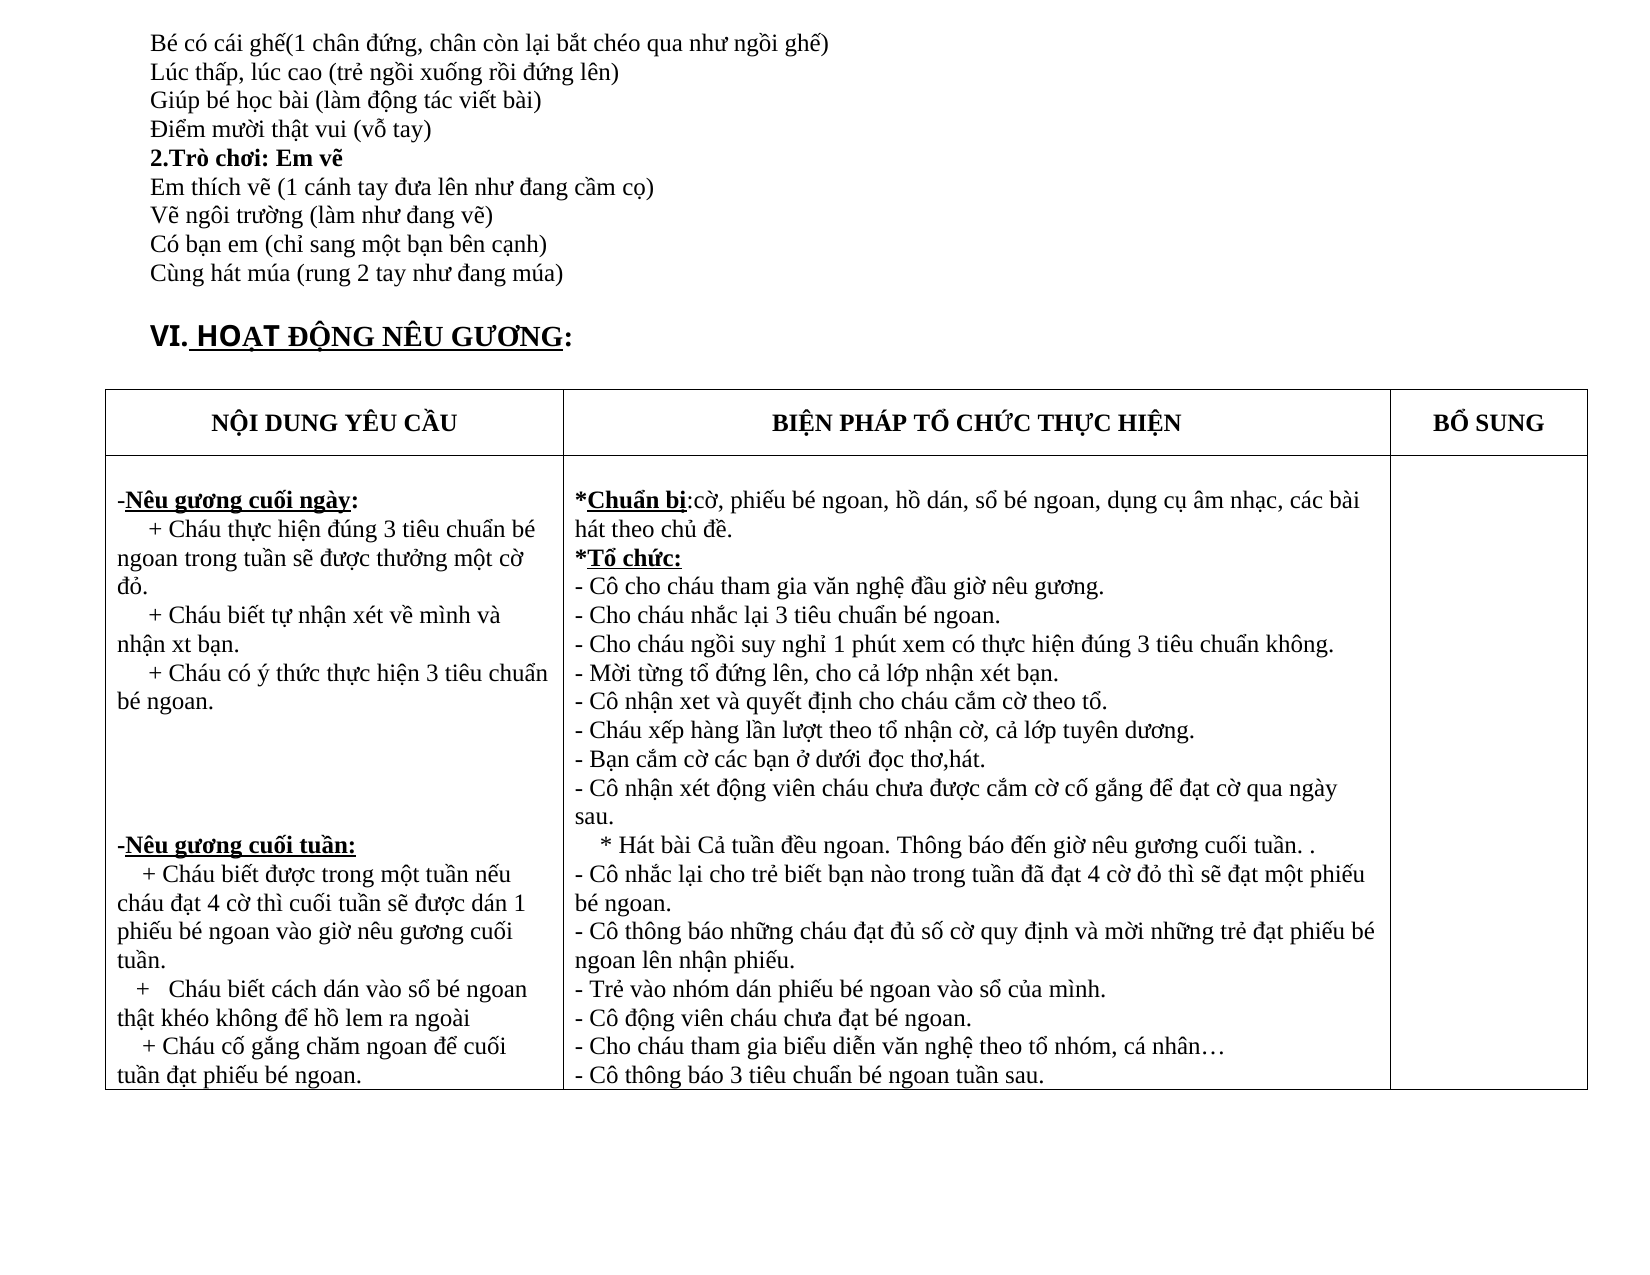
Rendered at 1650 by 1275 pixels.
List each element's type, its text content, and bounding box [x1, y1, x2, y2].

table_header NỘI DUNG YÊU CẦU [106, 390, 563, 455]
table_header BỔ SUNG [1391, 390, 1587, 455]
table_cell -Nêu gương cuối ngày: + Cháu thực hiện đúng 3 tiêu chuẩn bé ngoan trong tuần sẽ được thưởng một cờ đỏ. + Cháu biết tự nhận xét về mình và nhận xt bạn. + Cháu có ý thức thực hiện 3 tiêu chuẩn bé ngoan. -Nêu gương cuối tuần: + Cháu biết được trong một tuần nếu cháu đạt 4 cờ thì cuối tuần sẽ được dán 1 phiếu bé ngoan vào giờ nêu gương cuối tuần. + Cháu biết cách dán vào sổ bé ngoan thật khéo không để hồ lem ra ngoài + Cháu cố gắng chăm ngoan để cuối tuần đạt phiếu bé ngoan. [106, 456, 563, 1089]
table_cell *Chuẩn bị:cờ, phiếu bé ngoan, hồ dán, sổ bé ngoan, dụng cụ âm nhạc, các bài hát theo chủ đề. *Tổ chức: - Cô cho cháu tham gia văn nghệ đầu giờ nêu gương. - Cho cháu nhắc lại 3 tiêu chuẩn bé ngoan. - Cho cháu ngồi suy nghỉ 1 phút xem có thực hiện đúng 3 tiêu chuẩn không. - Mời từng tổ đứng lên, cho cả lớp nhận xét bạn. - Cô nhận xet và quyết định cho cháu cắm cờ theo tổ. - Cháu xếp hàng lần lượt theo tổ nhận cờ, cả lớp tuyên dương. - Bạn cắm cờ các bạn ở dưới đọc thơ,hát. - Cô nhận xét động viên cháu chưa được cắm cờ cố gắng để đạt cờ qua ngày sau. * Hát bài Cả tuần đều ngoan. Thông báo đến giờ nêu gương cuối tuần. . - Cô nhắc lại cho trẻ biết bạn nào trong tuần đã đạt 4 cờ đỏ thì sẽ đạt một phiếu bé ngoan. - Cô thông báo những cháu đạt đủ số cờ quy định và mời những trẻ đạt phiếu bé ngoan lên nhận phiếu. - Trẻ vào nhóm dán phiếu bé ngoan vào sổ của mình. - Cô động viên cháu chưa đạt bé ngoan. - Cho cháu tham gia biểu diễn văn nghệ theo tổ nhóm, cá nhân… - Cô thông báo 3 tiêu chuẩn bé ngoan tuần sau. [564, 456, 1390, 1089]
text Vẽ ngôi trường (làm như đang vẽ) [150, 201, 1500, 229]
text Lúc thấp, lúc cao (trẻ ngồi xuống rồi đứng lên) [150, 57, 1500, 86]
text Cùng hát múa (rung 2 tay như đang múa) [150, 258, 1500, 287]
text Điểm mười thật vui (vỗ tay) [150, 114, 1500, 143]
text Bé có cái ghế(1 chân đứng, chân còn lại bắt chéo qua như ngồi ghế) [150, 28, 1500, 57]
text Em thích vẽ (1 cánh tay đưa lên như đang cầm cọ) [150, 172, 1500, 201]
text VI. HOẠT ĐỘNG NÊU GƯƠNG: [150, 316, 1500, 355]
text Có bạn em (chỉ sang một bạn bên cạnh) [150, 229, 1500, 258]
table_cell [1391, 456, 1587, 1089]
table_header BIỆN PHÁP TỔ CHỨC THỰC HIỆN [564, 390, 1390, 455]
text Giúp bé học bài (làm động tác viết bài) [150, 86, 1500, 114]
text 2.Trò chơi: Em vẽ [150, 143, 1500, 172]
